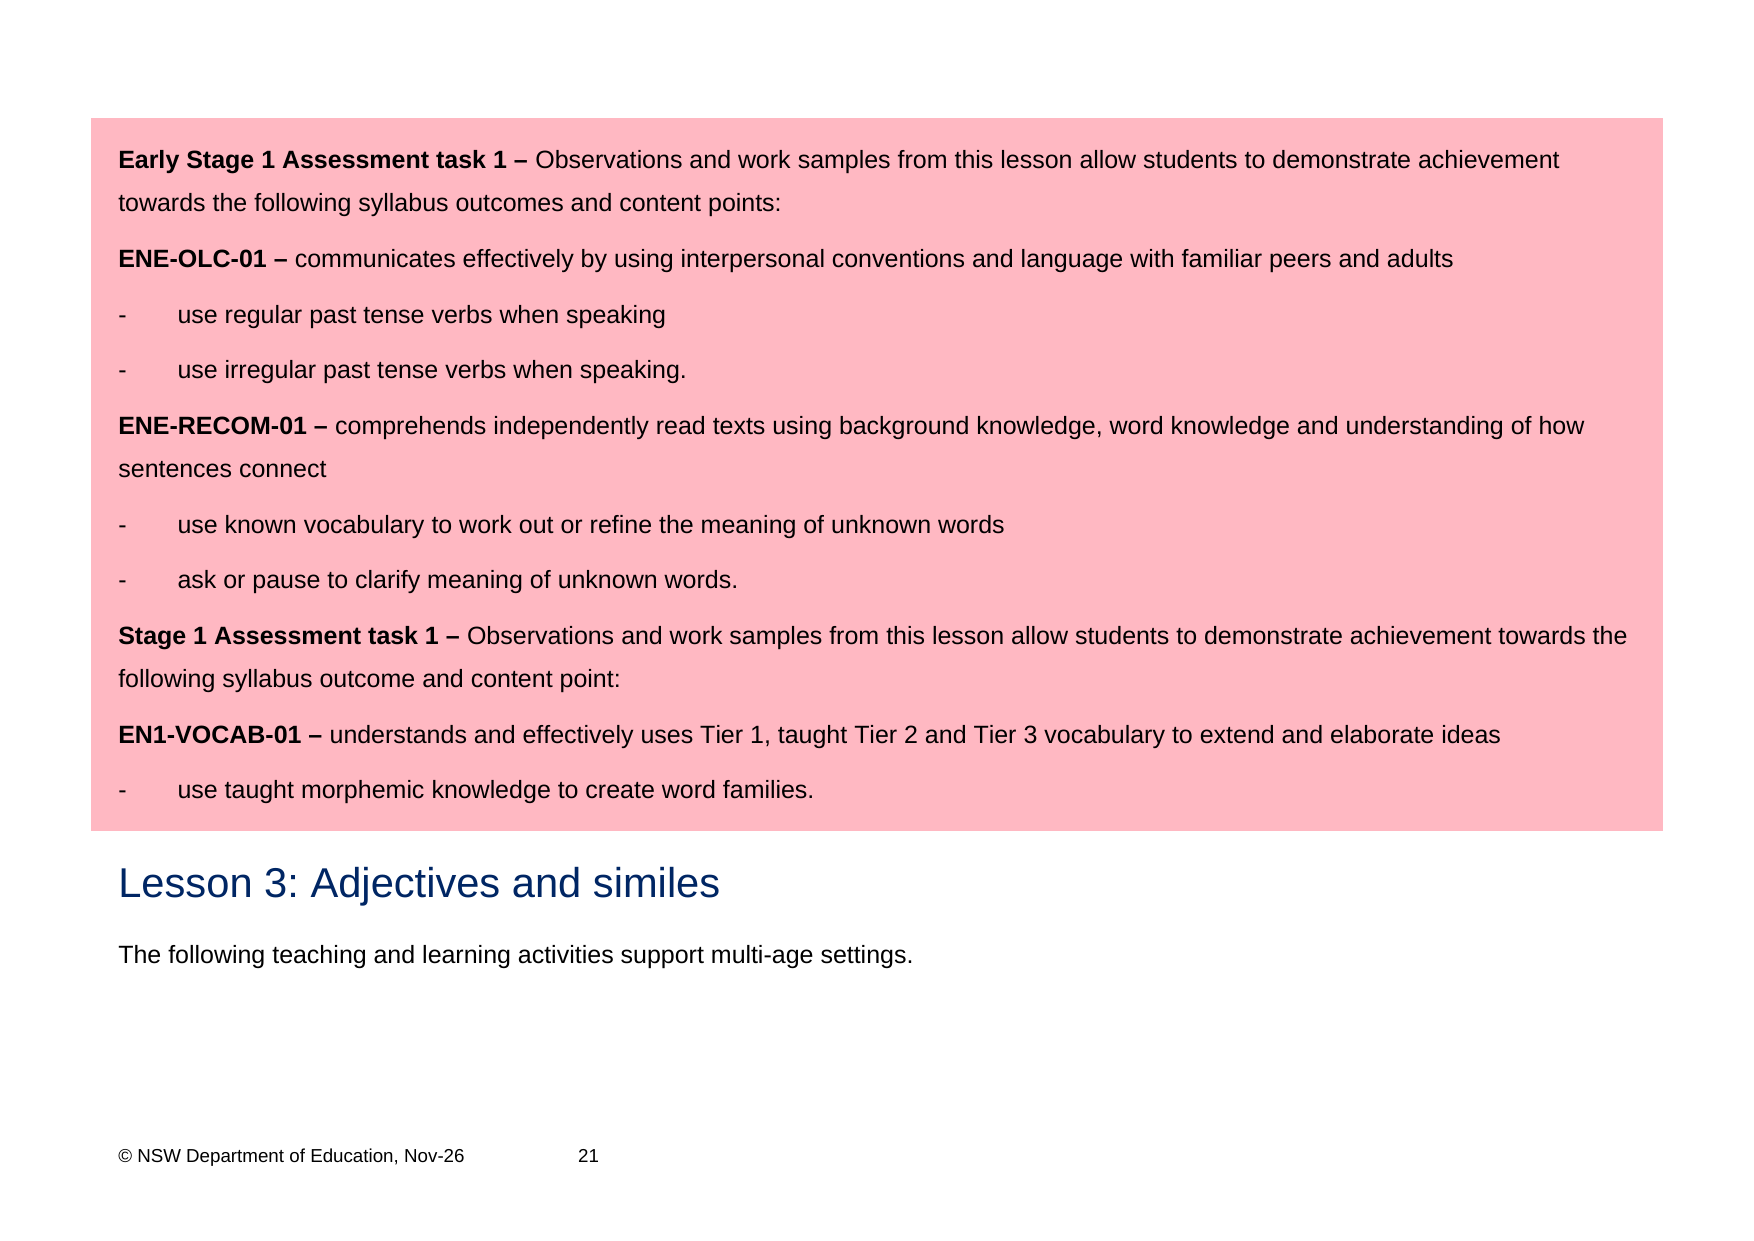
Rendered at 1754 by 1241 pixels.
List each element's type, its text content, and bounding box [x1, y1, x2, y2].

text - ask or pause to clarify meaning of unknown words. [97, 538, 1657, 594]
text Early Stage 1 Assessment task 1 – Observations and work samples from this lesson allow students to demonstrate achievement towards the following syllabus outcomes and content points: [97, 124, 1657, 217]
text - use regular past tense verbs when speaking [97, 272, 1657, 328]
text ENE-RECOM-01 – comprehends independently read texts using background knowledge, word knowledge and understanding of how sentences connect [97, 384, 1657, 482]
text ENE-OLC-01 – communicates effectively by using interpersonal conventions and language with familiar peers and adults [97, 217, 1657, 272]
text - use known vocabulary to work out or refine the meaning of unknown words [97, 482, 1657, 538]
text - use irregular past tense verbs when speaking. [97, 328, 1657, 384]
list use taught morphemic knowledge to create word families. [97, 748, 1657, 825]
text The following teaching and learning activities support multi-age settings. [118, 940, 1636, 969]
text Stage 1 Assessment task 1 – Observations and work samples from this lesson allow students to demonstrate achievement towards the following syllabus outcome and content point: [97, 594, 1657, 692]
subtitle Lesson 3: Adjectives and similes [118, 858, 1636, 906]
text EN1-VOCAB-01 – understands and effectively uses Tier 1, taught Tier 2 and Tier 3 vocabulary to extend and elaborate ideas [97, 692, 1657, 748]
